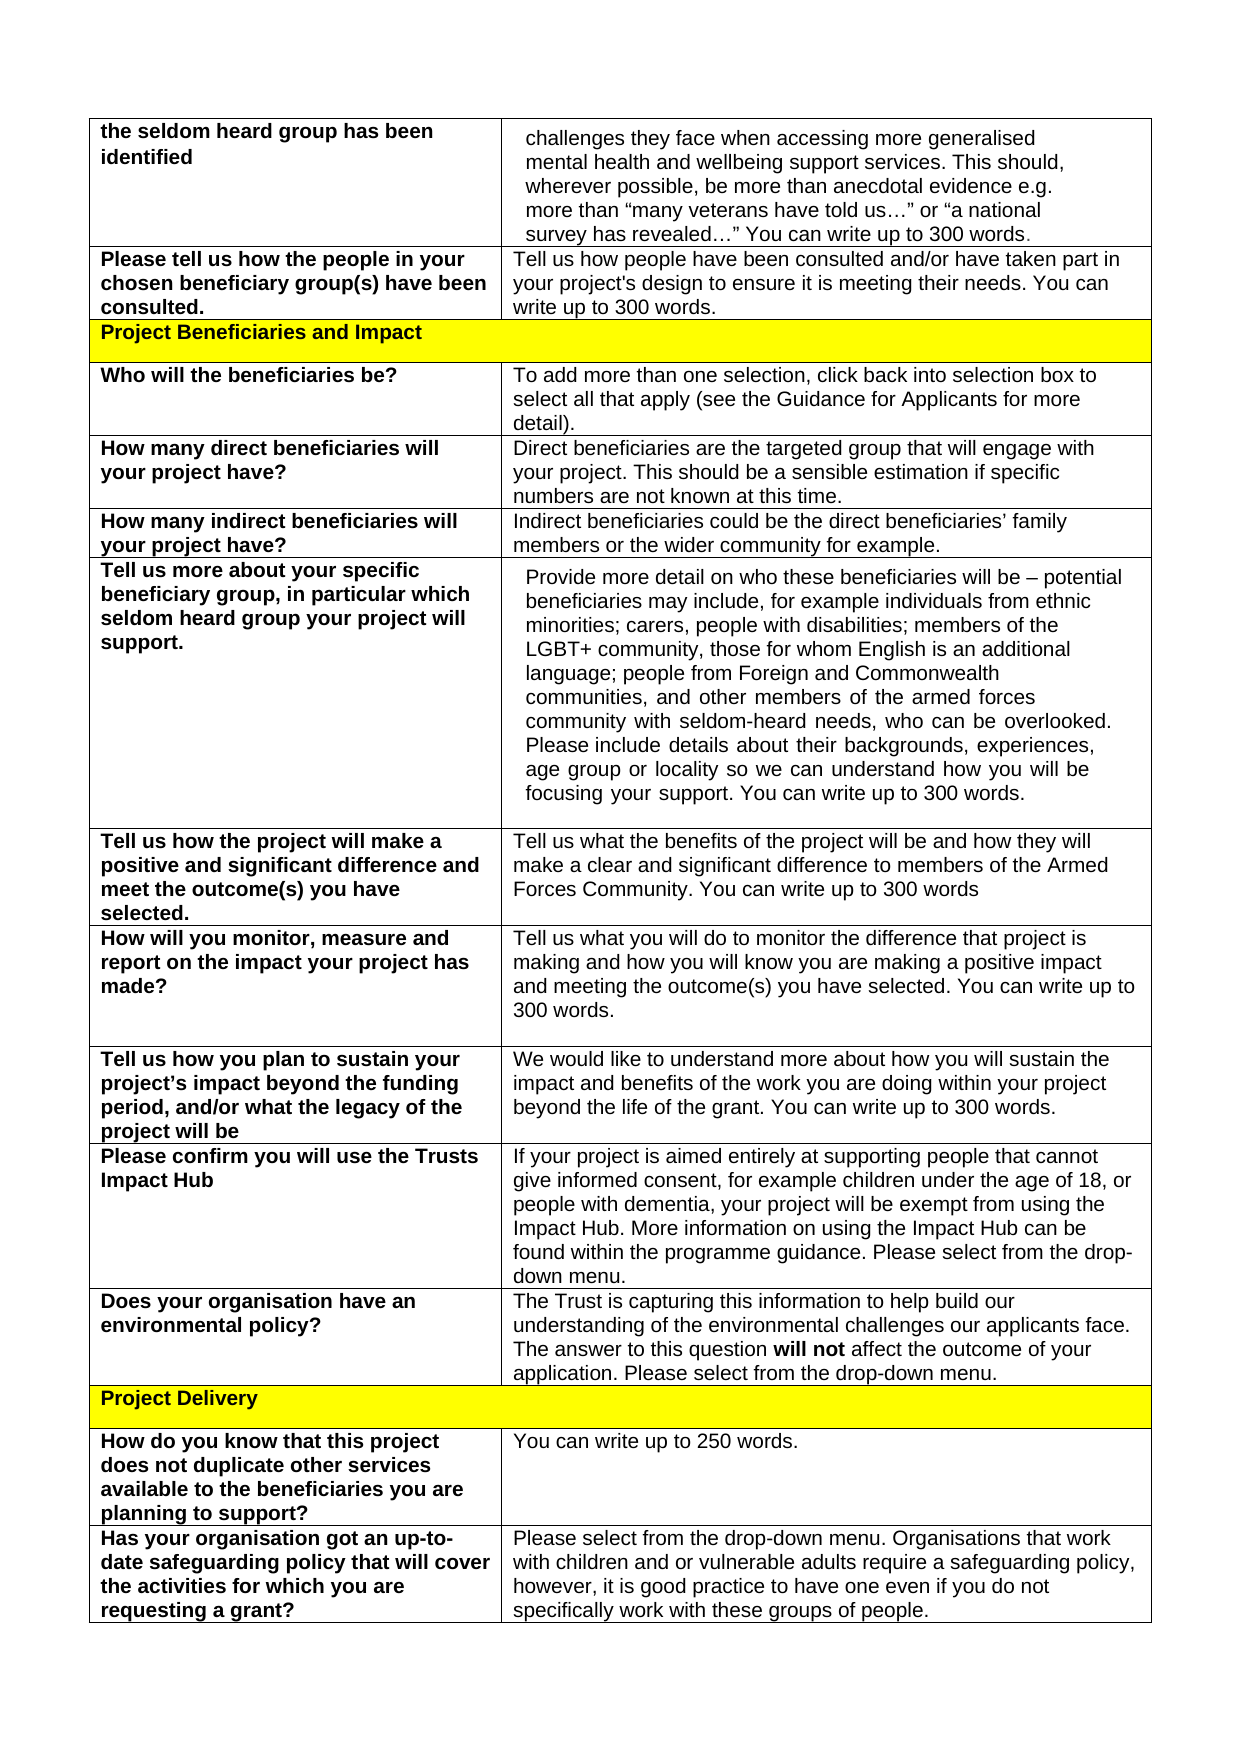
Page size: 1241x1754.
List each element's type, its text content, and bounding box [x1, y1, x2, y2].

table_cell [502, 1526, 1151, 1622]
table_cell Tell us how you plan to sustain your project’s impact beyond the funding period, and/or what the legacy of the project will be [239, 1047, 501, 1143]
table_cell Indirect beneficiaries could be the direct beneficiaries’ family members or the wider community for example. [502, 509, 1151, 557]
table_cell To add more than one selection, click back into selection box to select all that apply (see the Guidance for Applicants for more detail). [502, 363, 1151, 435]
table_cell Tell us what you will do to monitor the difference that project is making and how you will know you are making a positive impact and meeting the outcome(s) you have selected. You can write up to 300 words. [502, 926, 1151, 1046]
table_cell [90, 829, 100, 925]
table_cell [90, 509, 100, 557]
table_cell How do you know that this project does not duplicate other services available to the beneficiaries you are planning to support? [309, 1429, 501, 1525]
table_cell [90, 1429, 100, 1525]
table_cell The Trust is capturing this information to help build our understanding of the environmental challenges our applicants face. The answer to this question will not affect the outcome of your application. Please select from the drop-down menu. [502, 1289, 1151, 1384]
table_cell Please confirm you will use the Trusts Impact Hub [90, 1144, 501, 1288]
table_cell We would like to understand more about how you will sustain the impact and benefits of the work you are doing within your project beyond the life of the grant. You can write up to 300 words. [502, 1047, 1151, 1143]
table_cell Tell us how people have been consulted and/or have taken part in your project's design to ensure it is meeting their needs. You can write up to 300 words. [502, 247, 1151, 318]
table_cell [90, 119, 501, 246]
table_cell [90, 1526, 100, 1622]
table_cell If your project is aimed entirely at supporting people that cannot give informed consent, for example children under the age of 18, or people with dementia, your project will be exempt from using the Impact Hub. More information on using the Impact Hub can be found within the programme guidance. Please select from the drop-down menu. [502, 1144, 1151, 1288]
table_cell Direct beneficiaries are the targeted group that will engage with your project. This should be a sensible estimation if specific numbers are not known at this time. [502, 436, 1151, 508]
table_cell Tell us what the benefits of the project will be and how they will make a clear and significant difference to members of the Armed Forces Community. You can write up to 300 words [502, 829, 1151, 925]
table_cell Tell us how the project will make a positive and significant difference and meet the outcome(s) you have selected. [189, 829, 501, 925]
table_cell How will you monitor, measure and report on the impact your project has made? [90, 926, 501, 1046]
table_cell How many indirect beneficiaries will your project have? [287, 509, 501, 557]
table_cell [502, 119, 1151, 246]
table_cell Project Delivery [90, 1386, 1151, 1428]
table_cell Please tell us how the people in your chosen beneficiary group(s) have been consulted. [90, 247, 501, 318]
table_cell Has your organisation got an up-to-date safeguarding policy that will cover the activities for which you are requesting a grant? [295, 1526, 501, 1622]
table_cell Does your organisation have an environmental policy? [90, 1289, 501, 1384]
table_cell Tell us more about your specific beneficiary group, in particular which seldom heard group your project will support. [90, 558, 501, 828]
table_cell How many direct beneficiaries will your project have? [90, 436, 501, 508]
table_cell You can write up to 250 words. [502, 1429, 1151, 1525]
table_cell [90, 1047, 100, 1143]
table_cell Provide more detail on who these beneficiaries will be – potential beneficiaries may include, for example individuals from ethnic minorities; carers, people with disabilities; members of the LGBT+ community, those for whom English is an additional language; people from Foreign and Commonwealth communities, and other members of the armed forces community with seldom-heard needs, who can be overlooked. Please include details about their backgrounds, experiences, age group or locality so we can understand how you will be focusing your support. You can write up to 300 words. [502, 558, 1151, 828]
table_cell Project Beneficiaries and Impact [90, 320, 1151, 362]
table_cell Who will the beneficiaries be? [90, 363, 501, 435]
